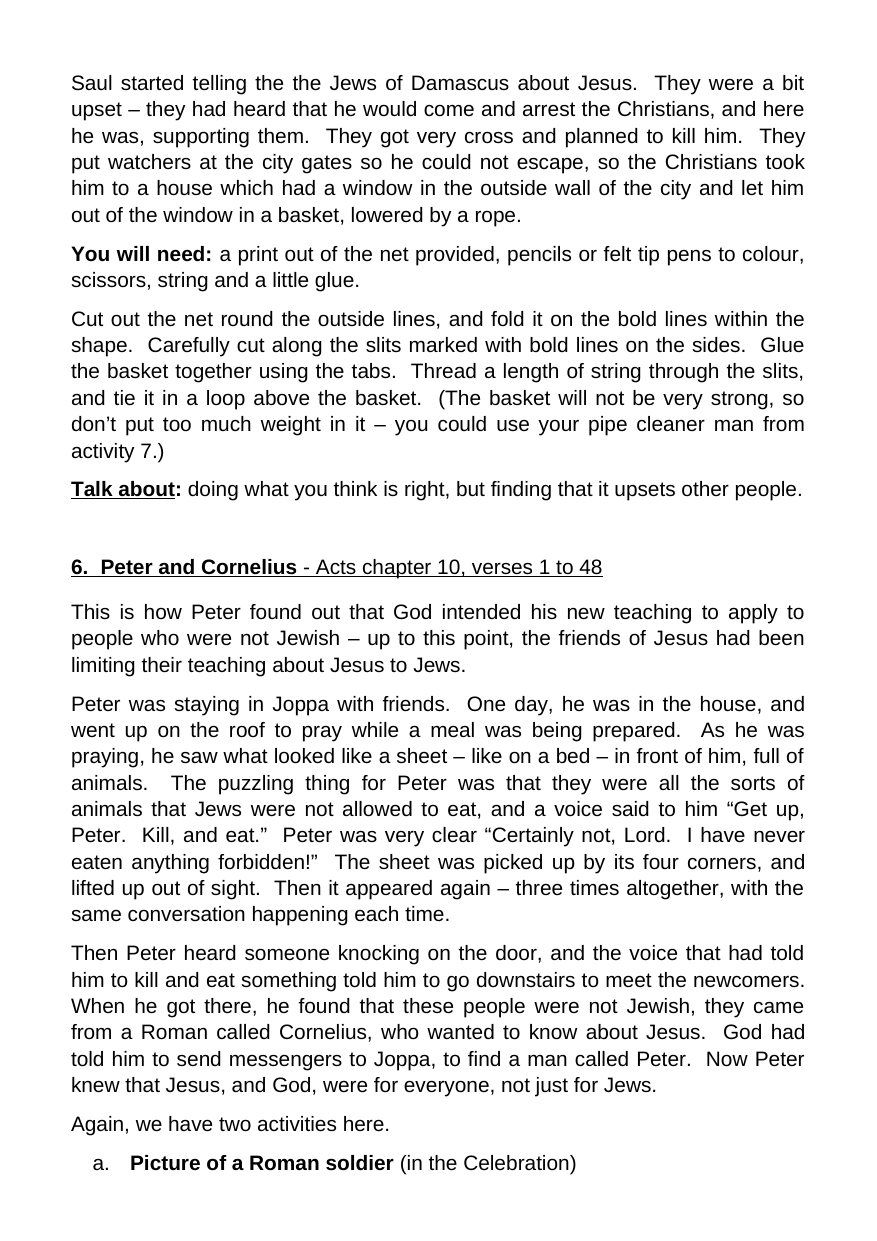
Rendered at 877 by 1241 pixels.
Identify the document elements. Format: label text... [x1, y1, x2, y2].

text Peter was staying in Joppa with friends. One day, he was in the house, and went up on the roof to pray while a meal was being prepared. As he was praying, he saw what looked like a sheet – like on a bed – in front of him, full of animals. The puzzling thing for Peter was that they were all the sorts of animals that Jews were not allowed to eat, and a voice said to him “Get up, Peter. Kill, and eat.” Peter was very clear “Certainly not, Lord. I have never eaten anything forbidden!” The sheet was picked up by its four corners, and lifted up out of sight. Then it appeared again – three times altogether, with the same conversation happening each time. [71, 691, 806, 926]
text Cut out the net round the outside lines, and fold it on the bold lines within the shape. Carefully cut along the slits marked with bold lines on the sides. Glue the basket together using the tabs. Thread a length of string through the slits, and tie it in a loop above the basket. (The basket will not be very strong, so don’t put too much weight in it – you could use your pipe cleaner man from activity 7.) [71, 307, 806, 462]
text Saul started telling the the Jews of Damascus about Jesus. They were a bit upset – they had heard that he would come and arrest the Christians, and here he was, supporting them. They got very cross and planned to kill him. They put watchers at the city gates so he could not escape, so the Christians took him to a house which had a window in the outside wall of the city and let him out of the window in a basket, lowered by a rope. [71, 71, 806, 227]
list Picture of a Roman soldier (in the Celebration) [92, 1151, 806, 1174]
text This is how Peter found out that God intended his new teaching to apply to people who were not Jewish – up to this point, the friends of Jesus had been limiting their teaching about Jesus to Jews. [71, 600, 806, 676]
text Talk about: doing what you think is right, but finding that it upsets other people. [71, 477, 806, 501]
text You will need: a print out of the net provided, pencils or felt tip pens to colour, scissors, string and a little glue. [71, 241, 806, 292]
text Then Peter heard someone knocking on the door, and the voice that had told him to kill and eat something told him to go downstairs to meet the newcomers. When he got there, he found that these people were not Jewish, they came from a Roman called Cornelius, who wanted to know about Jesus. God had told him to send messengers to Joppa, to find a man called Peter. Now Peter knew that Jesus, and God, were for everyone, not just for Jews. [71, 941, 806, 1097]
list 6. Peter and Cornelius - Acts chapter 10, verses 1 to 48 [71, 555, 806, 579]
text Again, we have two activities here. [71, 1112, 806, 1136]
